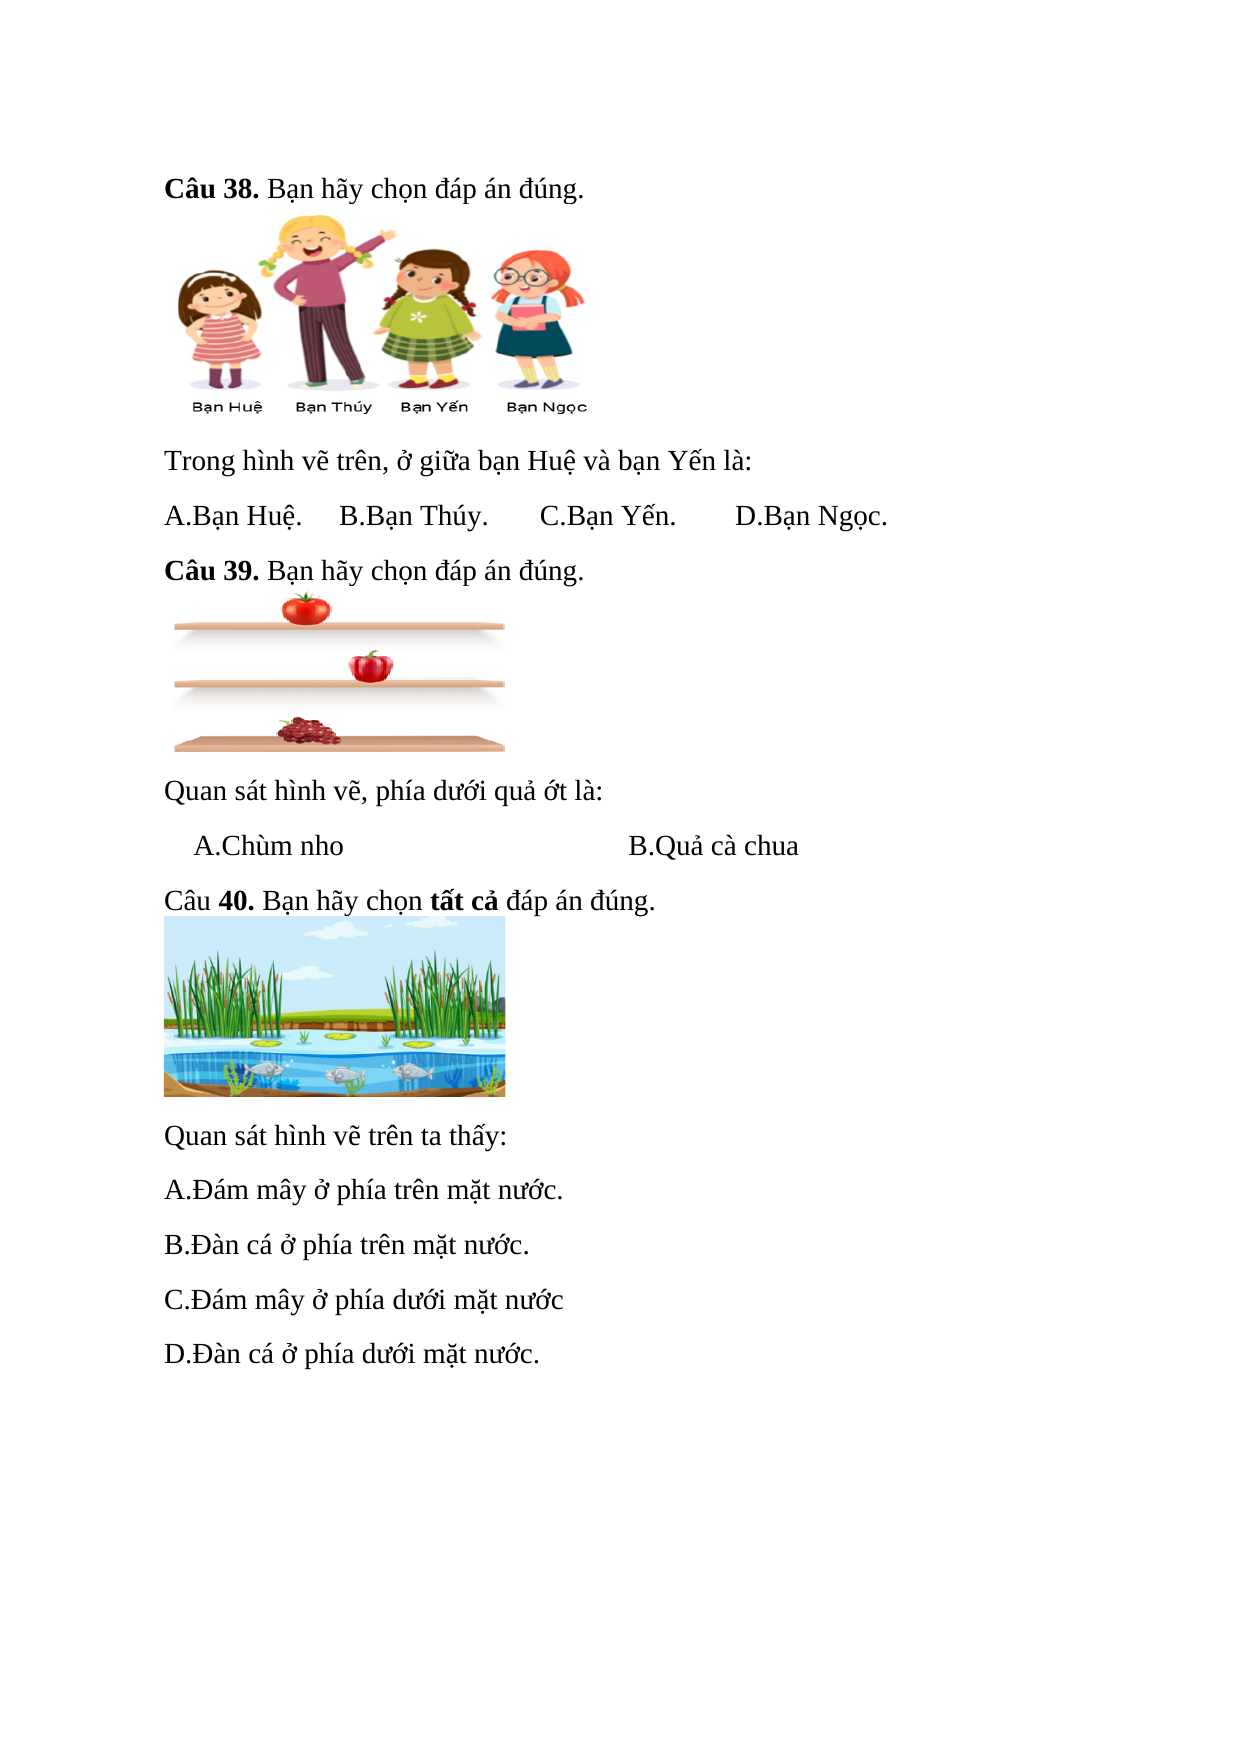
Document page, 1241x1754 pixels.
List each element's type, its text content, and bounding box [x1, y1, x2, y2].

text Câu 38. Bạn hãy chọn đáp án đúng. Trong hình vẽ trên, ở giữa bạn Huệ và bạn Yến là: A.Bạn Huệ. B.Bạn Thúy. C.Bạn Yến. D.Bạn Ngọc. Câu 39. Bạn hãy chọn đáp án đúng. Quan sát hình vẽ, phía dưới quả ớt là: A.Chùm nho B.Quả cà chua Câu 40. Bạn hãy chọn tất cả đáp án đúng. Quan sát hình vẽ trên ta thấy: A.Đám mây ở phía trên mặt nước. B.Đàn cá ở phía trên mặt nước. C.Đám mây ở phía dưới mặt nước D.Đàn cá ở phía dưới mặt nước. [164, 150, 1076, 1425]
picture [163, 916, 506, 1097]
picture [163, 586, 508, 753]
picture [163, 204, 604, 423]
